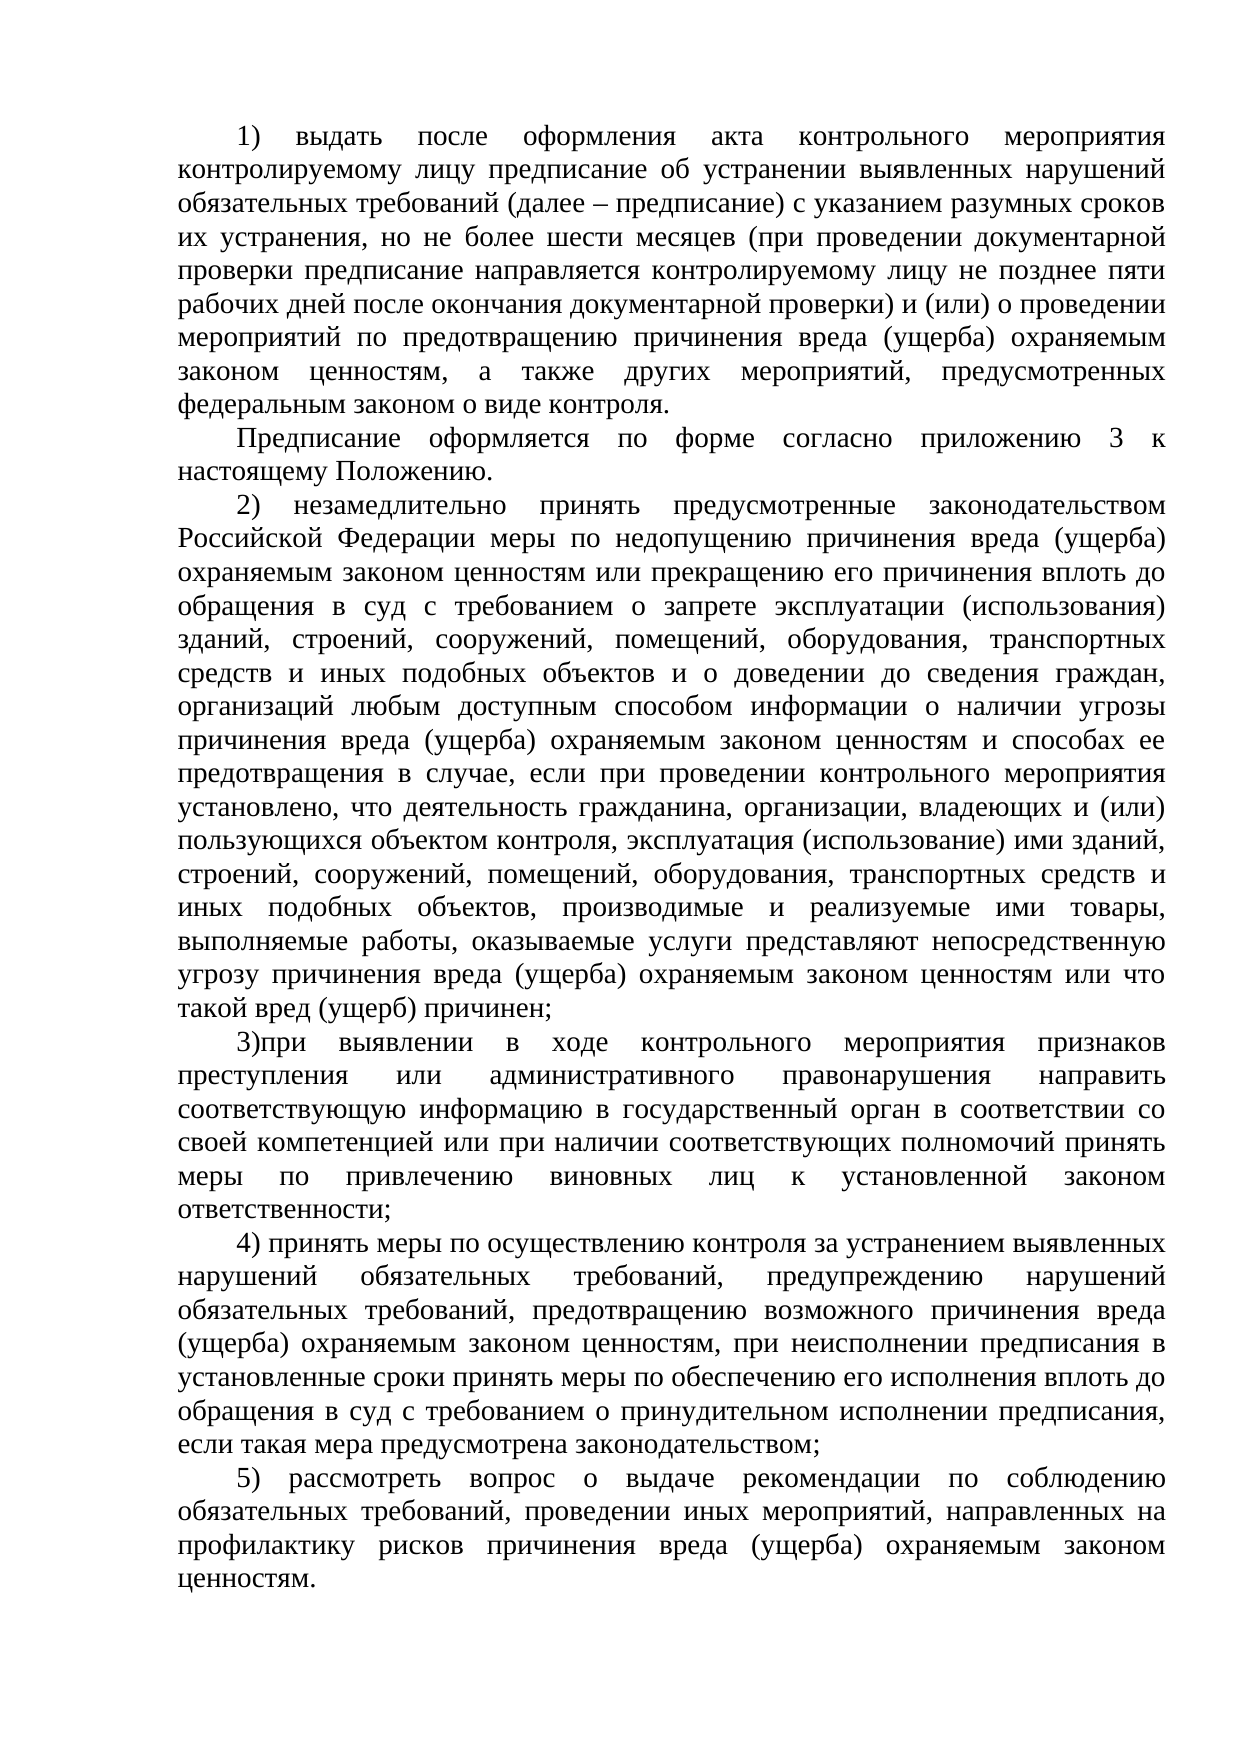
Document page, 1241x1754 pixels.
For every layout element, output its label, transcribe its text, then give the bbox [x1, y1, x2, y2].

text 1) выдать после оформления акта контрольного мероприятия контролируемому лицу предписание об устранении выявленных нарушений обязательных требований (далее – предписание) с указанием разумных сроков их устранения, но не более шести месяцев (при проведении документарной проверки предписание направляется контролируемому лицу не позднее пяти рабочих дней после окончания документарной проверки) и (или) о проведении мероприятий по предотвращению причинения вреда (ущерба) охраняемым законом ценностям, а также других мероприятий, предусмотренных федеральным законом о виде контроля. [177, 118, 1167, 420]
text 3)при выявлении в ходе контрольного мероприятия признаков преступления или административного правонарушения направить соответствующую информацию в государственный орган в соответствии со своей компетенцией или при наличии соответствующих полномочий принять меры по привлечению виновных лиц к установленной законом ответственности; [177, 1024, 1167, 1225]
text 2) незамедлительно принять предусмотренные законодательством Российской Федерации меры по недопущению причинения вреда (ущерба) охраняемым законом ценностям или прекращению его причинения вплоть до обращения в суд с требованием о запрете эксплуатации (использования) зданий, строений, сооружений, помещений, оборудования, транспортных средств и иных подобных объектов и о доведении до сведения граждан, организаций любым доступным способом информации о наличии угрозы причинения вреда (ущерба) охраняемым законом ценностям и способах ее предотвращения в случае, если при проведении контрольного мероприятия установлено, что деятельность гражданина, организации, владеющих и (или) пользующихся объектом контроля, эксплуатация (использование) ими зданий, строений, сооружений, помещений, оборудования, транспортных средств и иных подобных объектов, производимые и реализуемые ими товары, выполняемые работы, оказываемые услуги представляют непосредственную угрозу причинения вреда (ущерба) охраняемым законом ценностям или что такой вред (ущерб) причинен; [177, 487, 1167, 1024]
text 4) принять меры по осуществлению контроля за устранением выявленных нарушений обязательных требований, предупреждению нарушений обязательных требований, предотвращению возможного причинения вреда (ущерба) охраняемым законом ценностям, при неисполнении предписания в установленные сроки принять меры по обеспечению его исполнения вплоть до обращения в суд с требованием о принудительном исполнении предписания, если такая мера предусмотрена законодательством; [177, 1225, 1167, 1460]
text Предписание оформляется по форме согласно приложению 3 к настоящему Положению. [177, 420, 1167, 487]
text 5) рассмотреть вопрос о выдаче рекомендации по соблюдению обязательных требований, проведении иных мероприятий, направленных на профилактику рисков причинения вреда (ущерба) охраняемым законом ценностям. [177, 1460, 1167, 1594]
